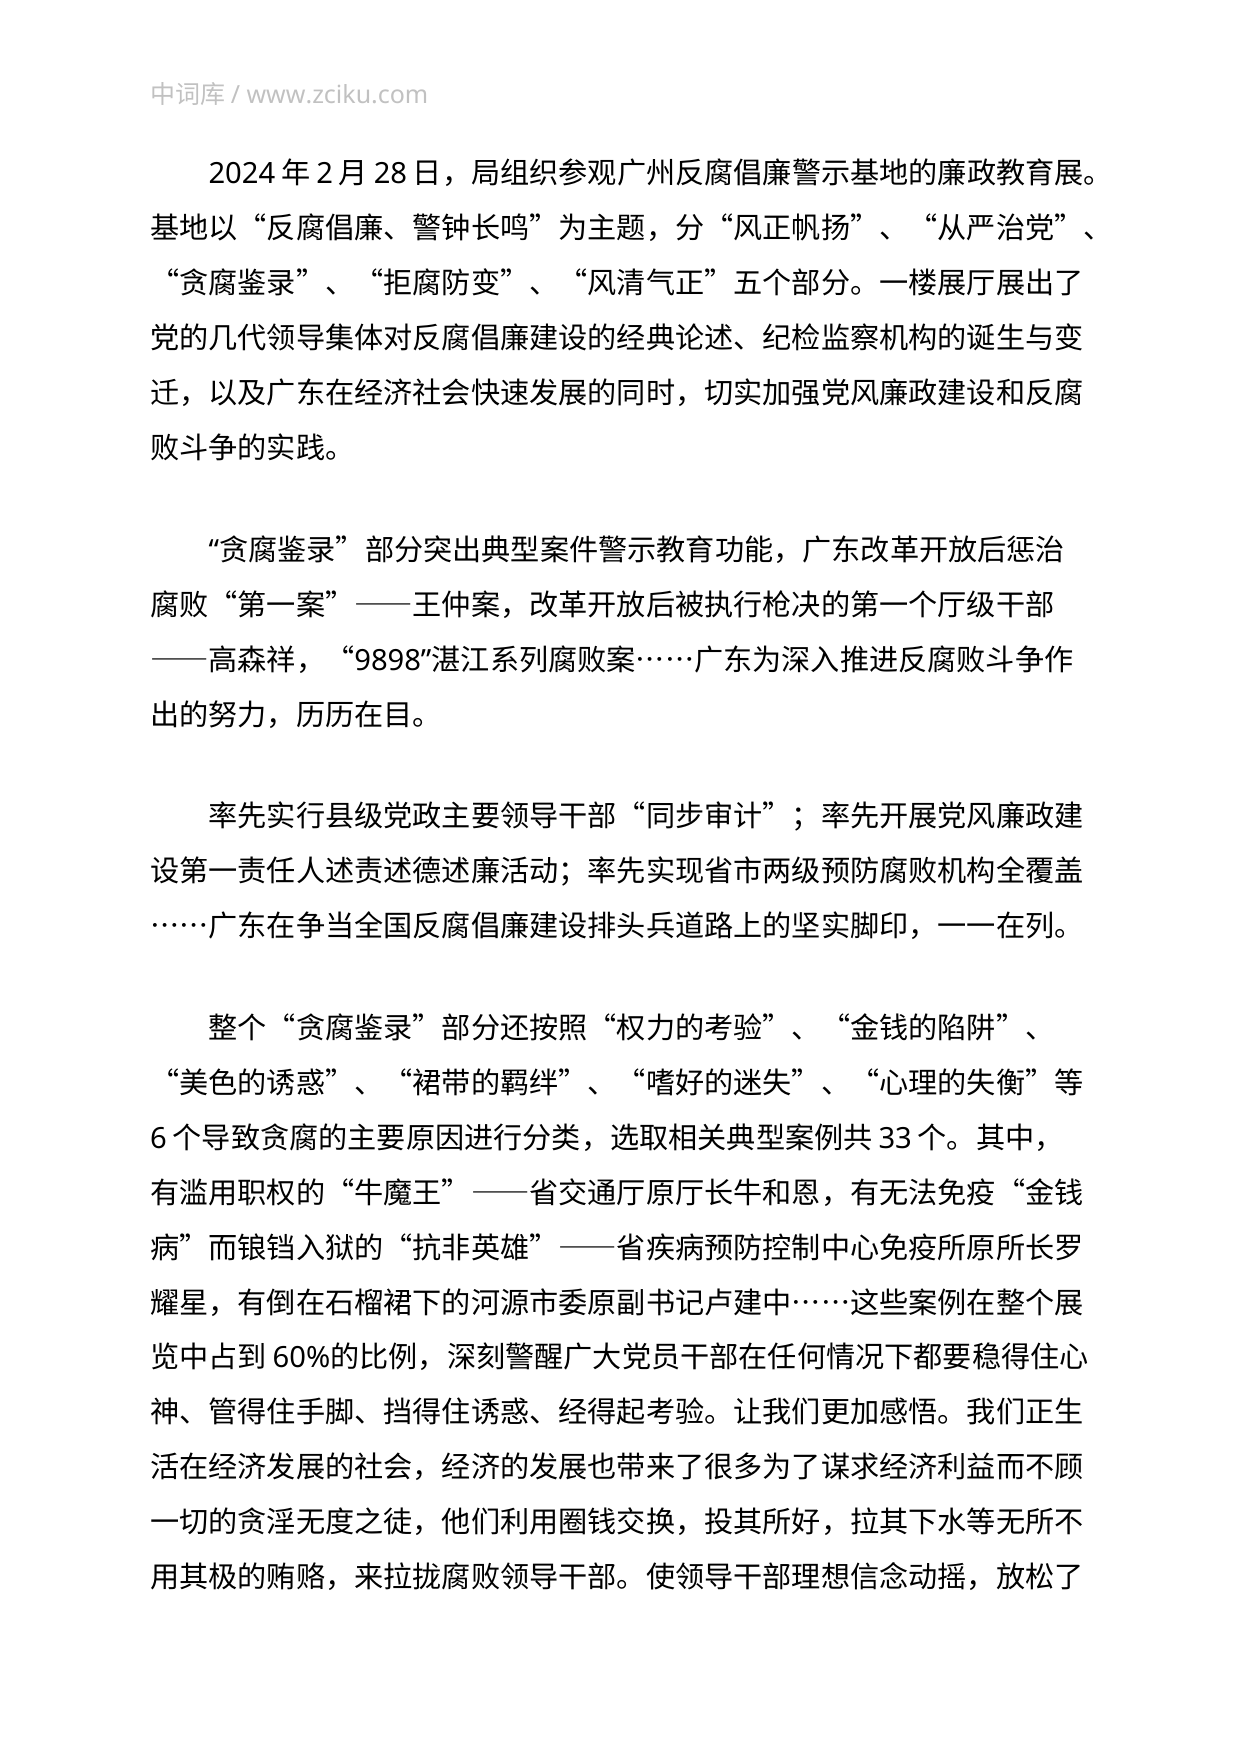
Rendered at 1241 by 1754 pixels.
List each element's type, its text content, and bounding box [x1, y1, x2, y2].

text “贪腐鉴录”部分突出典型案件警示教育功能，广东改革开放后惩治腐败“第一案”——王仲案，改革开放后被执行枪决的第一个厅级干部——高森祥，“9898”湛江系列腐败案……广东为深入推进反腐败斗争作出的努力，历历在目。 [150, 526, 1090, 733]
text 率先实行县级党政主要领导干部“同步审计”；率先开展党风廉政建设第一责任人述责述德述廉活动；率先实现省市两级预防腐败机构全覆盖……广东在争当全国反腐倡廉建设排头兵道路上的坚实脚印，一一在列。 [150, 793, 1090, 945]
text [150, 1004, 1090, 1596]
text 2024年2月28日，局组织参观广州反腐倡廉警示基地的廉政教育展。基地以“反腐倡廉、警钟长鸣”为主题，分“风正帆扬”、“从严治党”、“贪腐鉴录”、“拒腐防变”、“风清气正”五个部分。一楼展厅展出了党的几代领导集体对反腐倡廉建设的经典论述、纪检监察机构的诞生与变迁，以及广东在经济社会快速发展的同时，切实加强党风廉政建设和反腐败斗争的实践。 [150, 150, 1090, 467]
